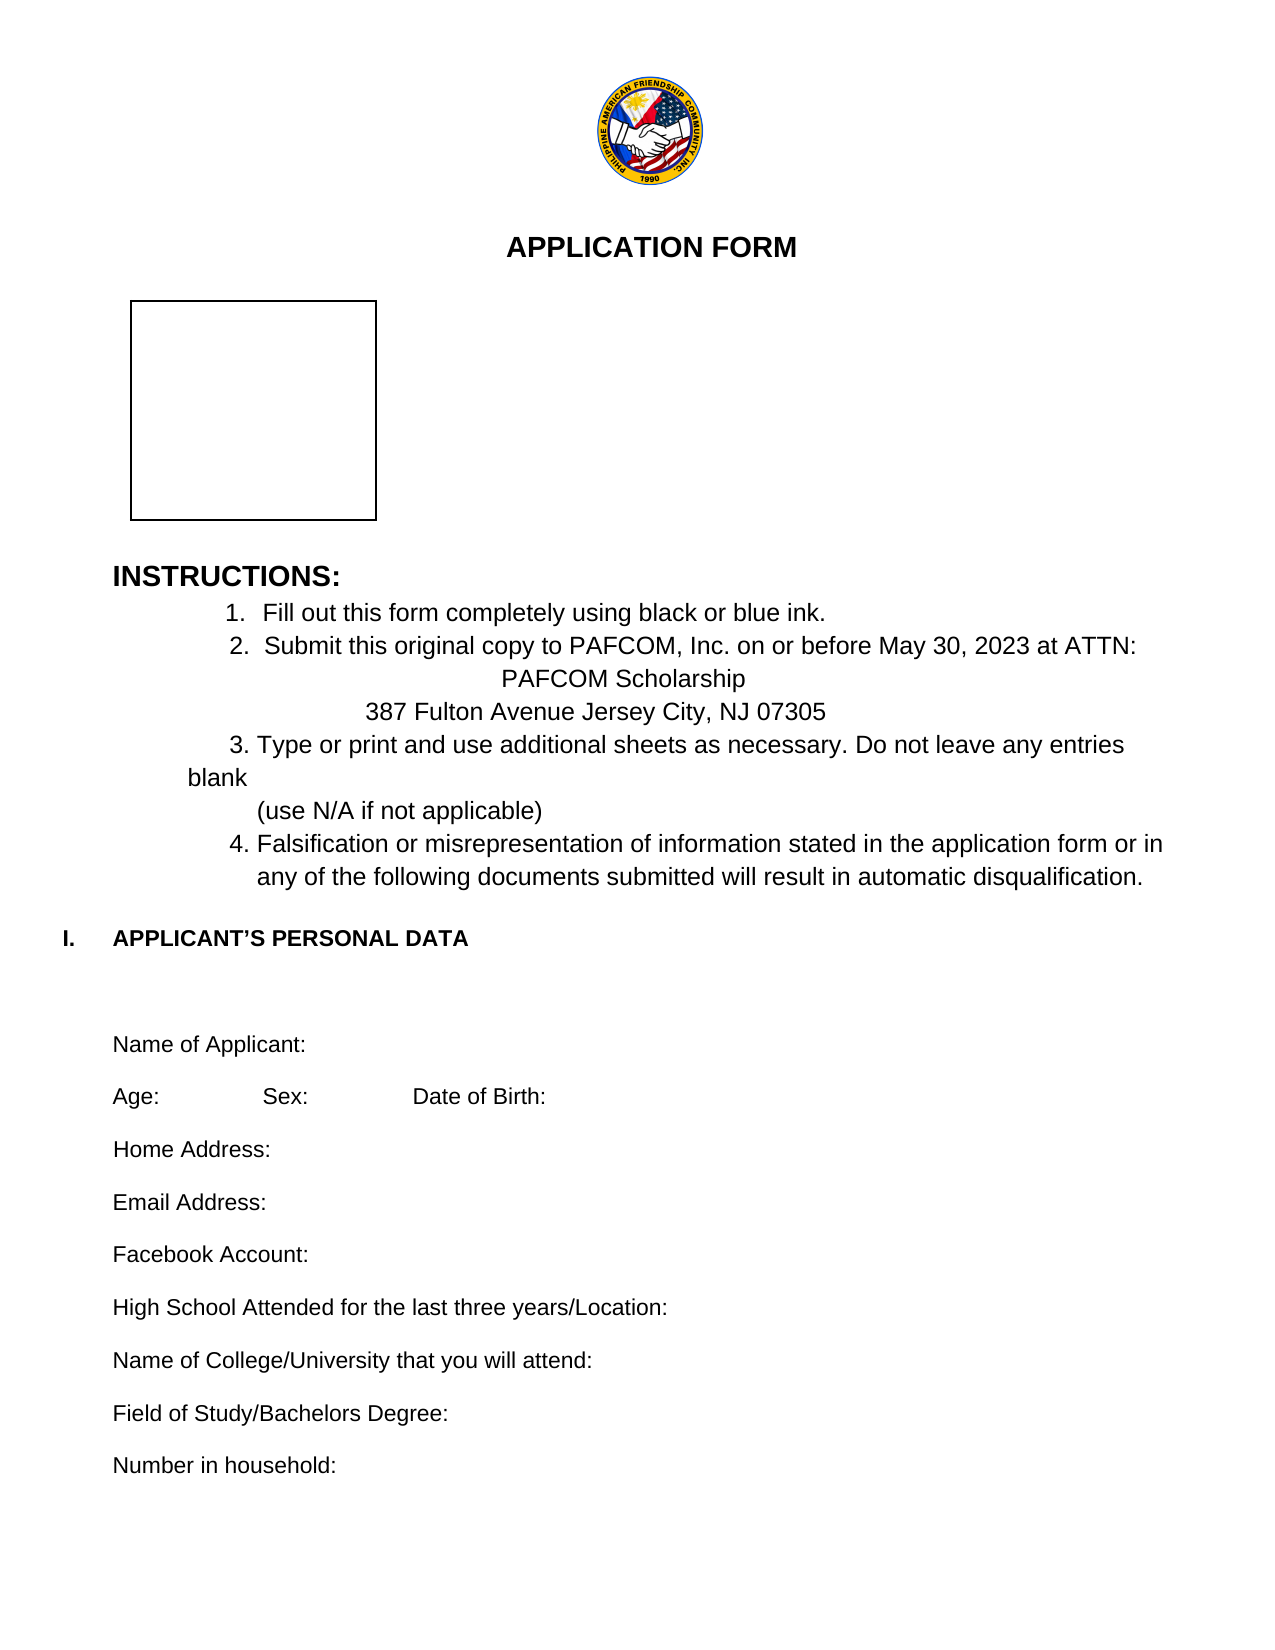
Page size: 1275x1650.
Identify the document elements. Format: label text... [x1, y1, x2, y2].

list APPLICANT’S PERSONAL DATA [75, 925, 1191, 951]
text 4. Falsification or misrepresentation of information stated in the application form or in [187, 829, 1191, 858]
text 3. Type or print and use additional sheets as necessary. Do not leave any entries blank [187, 730, 1191, 792]
picture [592, 75, 711, 188]
text Facebook Account: [112, 1241, 1191, 1268]
text Email Address: [112, 1189, 1191, 1215]
text Home Address: [94, 1136, 1191, 1162]
text INSTRUCTIONS: [112, 559, 1191, 593]
text 2. Submit this original copy to PAFCOM, Inc. on or before May 30, 2023 at ATTN: [187, 631, 1191, 659]
text Name of College/University that you will attend: [112, 1347, 1191, 1373]
text Name of Applicant: [112, 1031, 1191, 1057]
text High School Attended for the last three years/Location: [112, 1294, 1191, 1320]
text Age: Sex: Date of Birth: [112, 1083, 1191, 1109]
list Fill out this form completely using black or blue ink. [225, 598, 1191, 626]
text (use N/A if not applicable) [187, 796, 1191, 824]
text APPLICATION FORM [112, 230, 1191, 263]
text 387 Fulton Avenue Jersey City, NJ 07305 [337, 697, 1191, 726]
table_header [132, 302, 375, 518]
text Field of Study/Bachelors Degree: [112, 1399, 1191, 1426]
text any of the following documents submitted will result in automatic disqualification. [187, 862, 1191, 891]
text Number in household: [112, 1452, 1191, 1478]
text PAFCOM Scholarship [412, 664, 1191, 692]
